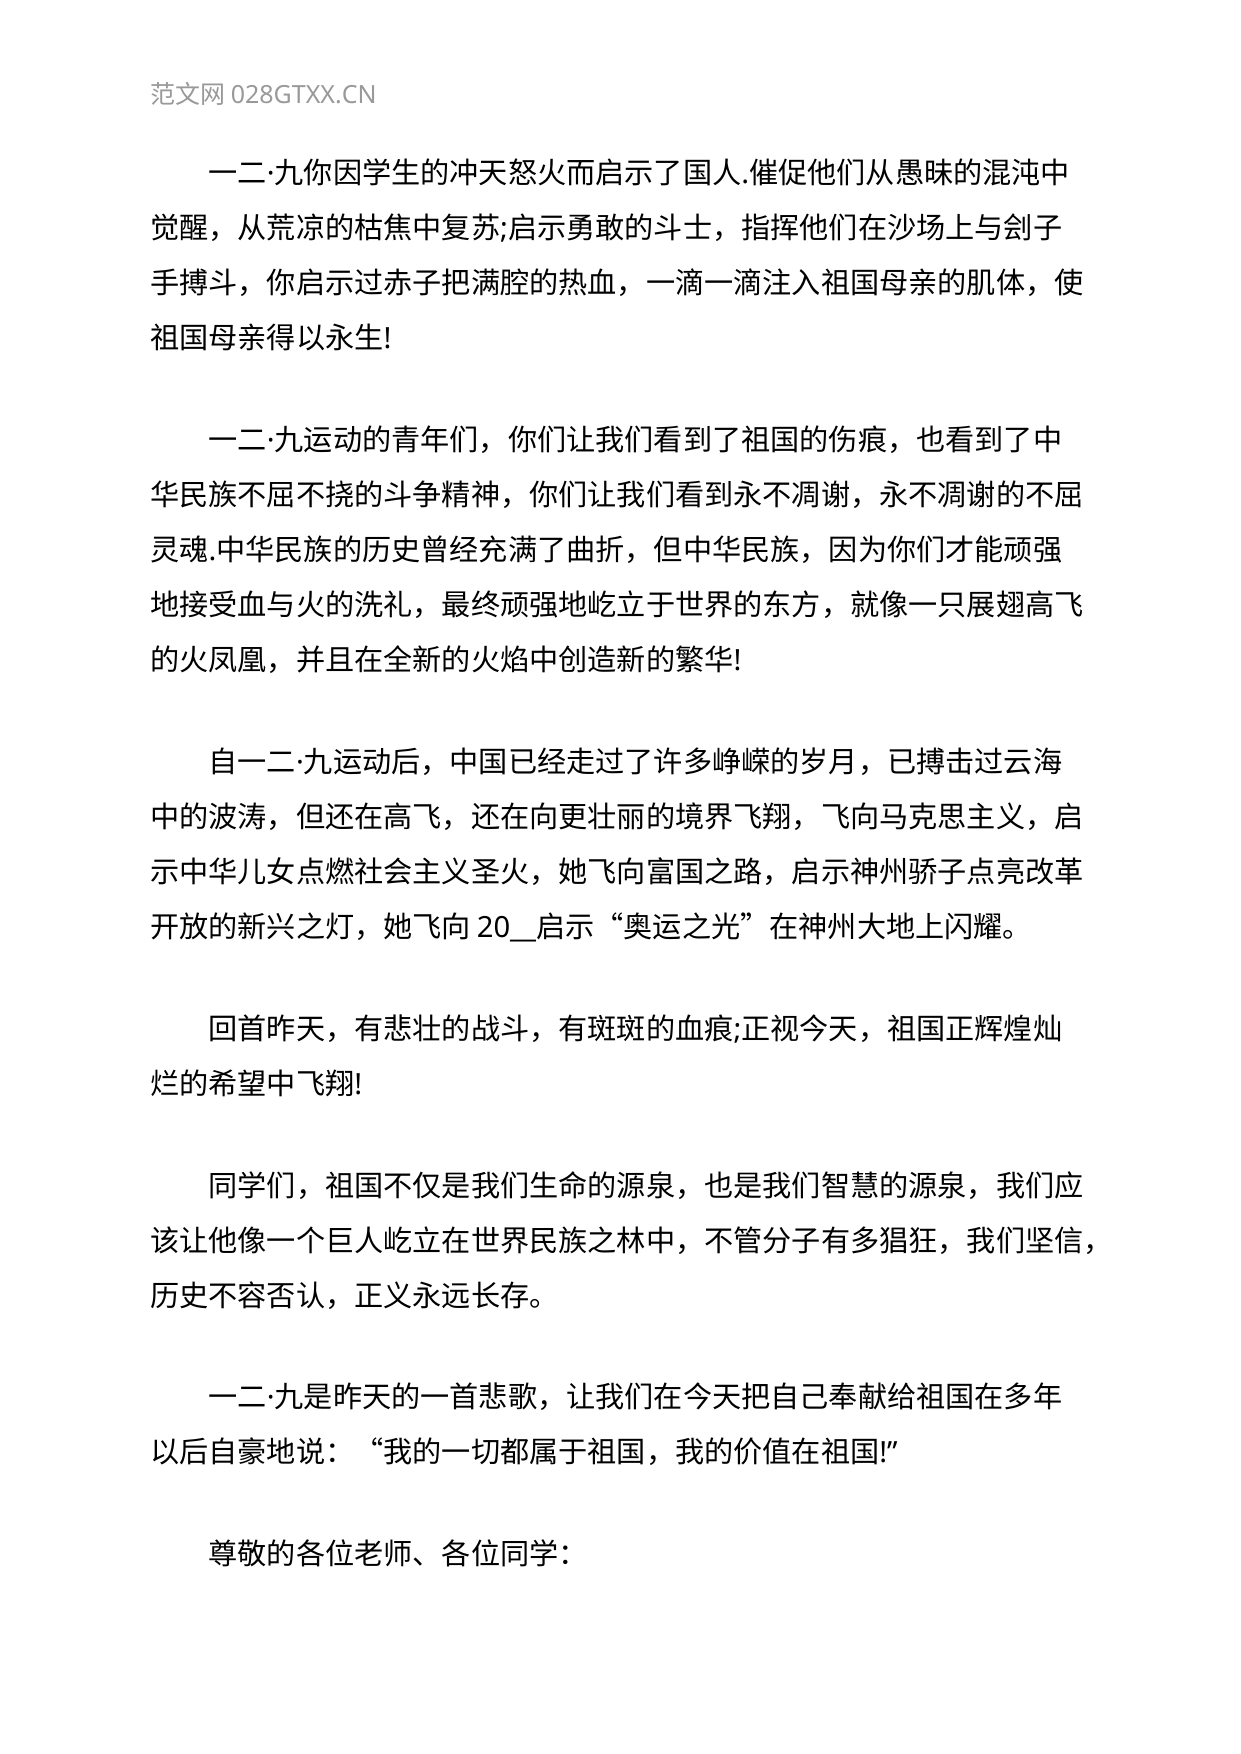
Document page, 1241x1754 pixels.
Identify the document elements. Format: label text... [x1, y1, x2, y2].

text 一二·九你因学生的冲天怒火而启示了国人.催促他们从愚昧的混沌中觉醒，从荒凉的枯焦中复苏;启示勇敢的斗士，指挥他们在沙场上与刽子手搏斗，你启示过赤子把满腔的热血，一滴一滴注入祖国母亲的肌体，使祖国母亲得以永生! [150, 150, 1090, 357]
text 回首昨天，有悲壮的战斗，有斑斑的血痕;正视今天，祖国正辉煌灿烂的希望中飞翔! [150, 1005, 1090, 1103]
text 同学们，祖国不仅是我们生命的源泉，也是我们智慧的源泉，我们应该让他像一个巨人屹立在世界民族之林中，不管分子有多猖狂，我们坚信，历史不容否认，正义永远长存。 [150, 1162, 1090, 1314]
text 尊敬的各位老师、各位同学： [150, 1531, 1090, 1573]
text 一二·九是昨天的一首悲歌，让我们在今天把自己奉献给祖国在多年以后自豪地说：“我的一切都属于祖国，我的价值在祖国!” [150, 1374, 1090, 1471]
text 一二·九运动的青年们，你们让我们看到了祖国的伤痕，也看到了中华民族不屈不挠的斗争精神，你们让我们看到永不凋谢，永不凋谢的不屈灵魂.中华民族的历史曾经充满了曲折，但中华民族，因为你们才能顽强地接受血与火的洗礼，最终顽强地屹立于世界的东方，就像一只展翅高飞的火凤凰，并且在全新的火焰中创造新的繁华! [150, 417, 1090, 679]
text 自一二·九运动后，中国已经走过了许多峥嵘的岁月，已搏击过云海中的波涛，但还在高飞，还在向更壮丽的境界飞翔，飞向马克思主义，启示中华儿女点燃社会主义圣火，她飞向富国之路，启示神州骄子点亮改革开放的新兴之灯，她飞向20__启示“奥运之光”在神州大地上闪耀。 [150, 739, 1090, 946]
